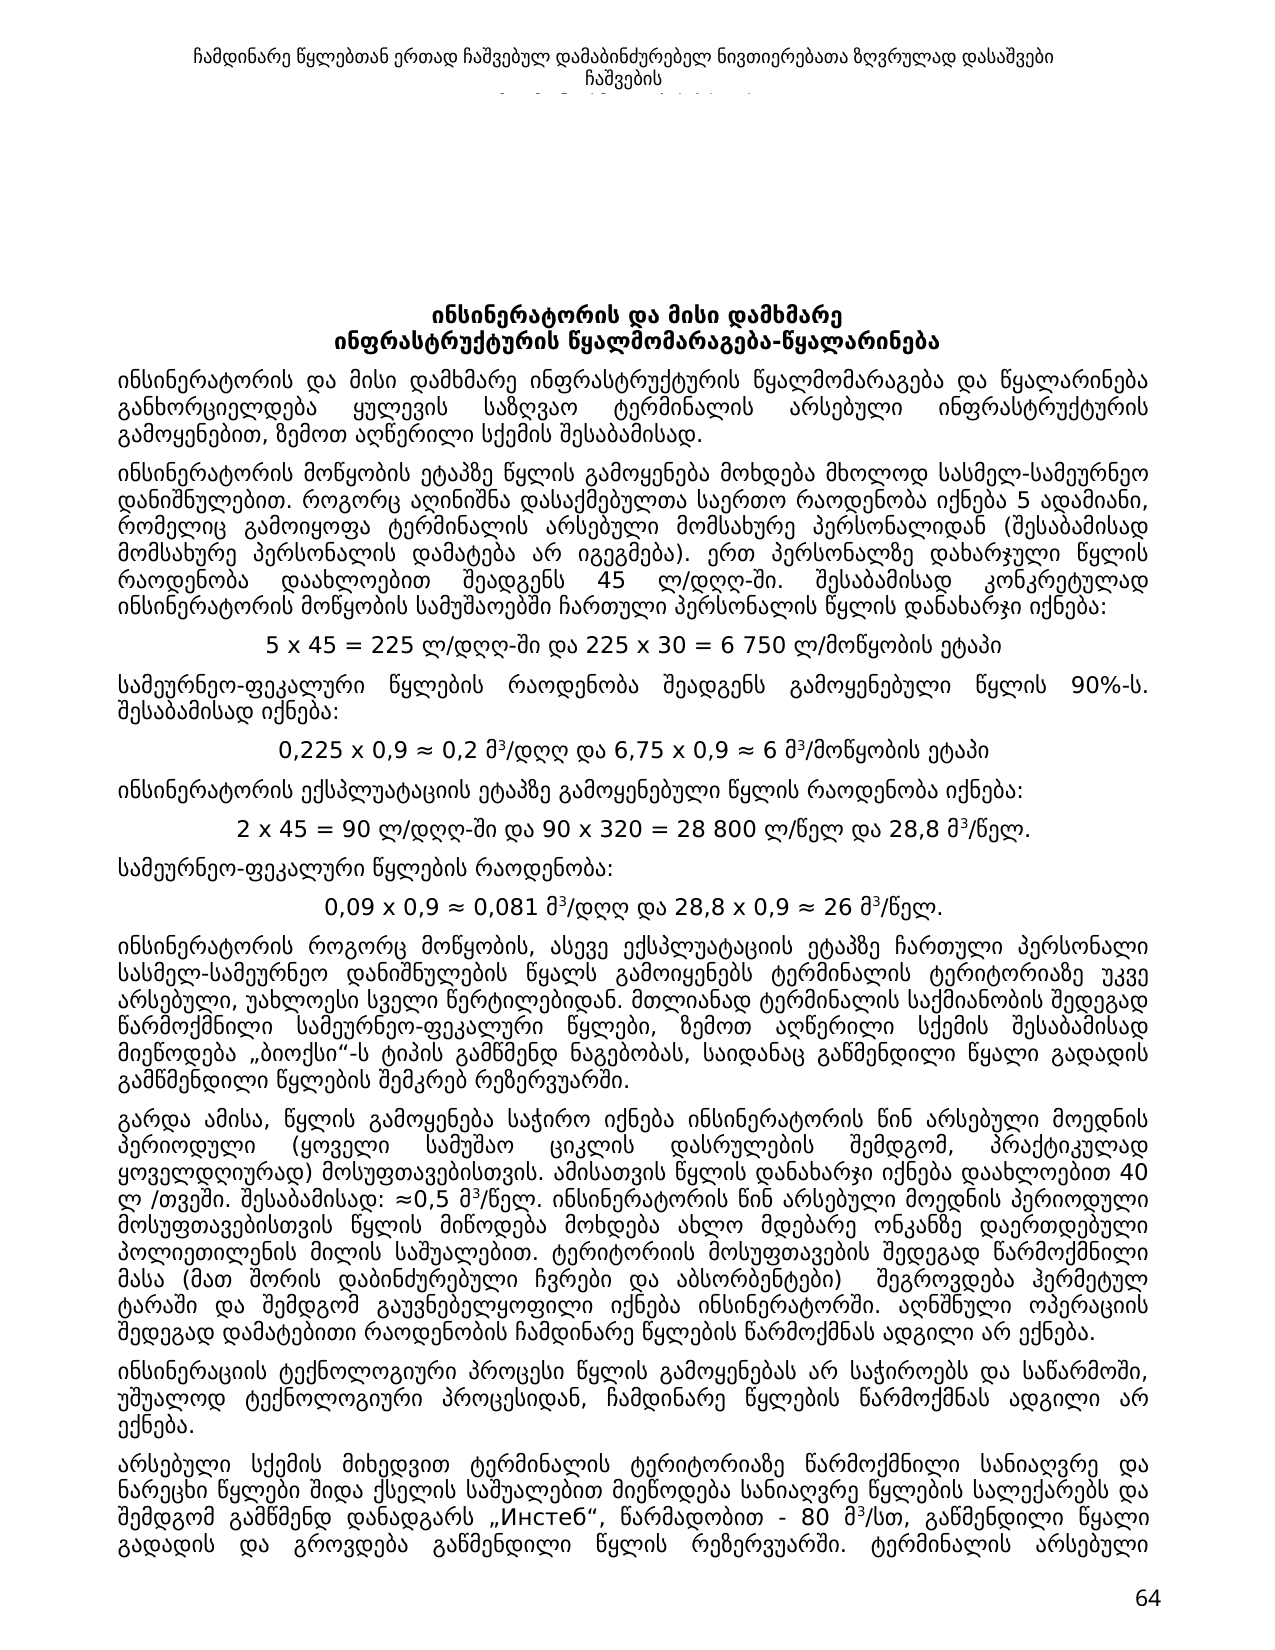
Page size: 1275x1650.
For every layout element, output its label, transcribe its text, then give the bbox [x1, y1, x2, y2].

text ინსინერატორის როგორც მოწყობის, ასევე ექსპლუატაციის ეტაპზე ჩართული პერსონალი სასმელ-სამეურნეო დანიშნულების წყალს გამოიყენებს ტერმინალის ტერიტორიაზე უკვე არსებული, უახლოესი სველი წერტილებიდან. მთლიანად ტერმინალის საქმიანობის შედეგად წარმოქმნილი სამეურნეო-ფეკალური წყლები, ზემოთ აღწერილი სქემის შესაბამისად მიეწოდება „ბიოქსი“-ს ტიპის გამწმენდ ნაგებობას, საიდანაც გაწმენდილი წყალი გადადის გამწმენდილი წყლების შემკრებ რეზერვუარში. [117, 933, 1150, 1093]
text ინსინერატორის მოწყობის ეტაპზე წყლის გამოყენება მოხდება მხოლოდ სასმელ-სამეურნეო დანიშნულებით. როგორც აღინიშნა დასაქმებულთა საერთო რაოდენობა იქნება 5 ადამიანი, რომელიც გამოიყოფა ტერმინალის არსებული მომსახურე პერსონალიდან (შესაბამისად მომსახურე პერსონალის დამატება არ იგეგმება). ერთ პერსონალზე დახარჯული წყლის რაოდენობა დაახლოებით შეადგენს 45 ლ/დღღ-ში. შესაბამისად კონკრეტულად ინსინერატორის მოწყობის სამუშაოებში ჩართული პერსონალის წყლის დანახარჯი იქნება: [117, 460, 1150, 620]
text გარდა ამისა, წყლის გამოყენება საჭირო იქნება ინსინერატორის წინ არსებული მოედნის პერიოდული (ყოველი სამუშაო ციკლის დასრულების შემდგომ, პრაქტიკულად ყოველდღიურად) მოსუფთავებისთვის. ამისათვის წყლის დანახარჯი იქნება დაახლოებით 40 ლ /თვეში. შესაბამისად: ≈0,5 მ3/წელ. ინსინერატორის წინ არსებული მოედნის პერიოდული მოსუფთავებისთვის წყლის მიწოდება მოხდება ახლო მდებარე ონკანზე დაერთდებული პოლიეთილენის მილის საშუალებით. ტერიტორიის მოსუფთავების შედეგად წარმოქმნილი მასა (მათ შორის დაბინძურებული ჩვრები და აბსორბენტები) შეგროვდება ჰერმეტულ ტარაში და შემდგომ გაუვნებელყოფილი იქნება ინსინერატორში. აღნშნული ოპერაციის შედეგად დამატებითი რაოდენობის ჩამდინარე წყლების წარმოქმნას ადგილი არ ექნება. [117, 1106, 1150, 1346]
text სამეურნეო-ფეკალური წყლების რაოდენობა: [117, 855, 1150, 882]
text 0,225 x 0,9 ≈ 0,2 მ3/დღღ და 6,75 x 0,9 ≈ 6 მ3/მოწყობის ეტაპი [117, 738, 1150, 764]
text 2 x 45 = 90 ლ/დღღ-ში და 90 x 320 = 28 800 ლ/წელ და 28,8 მ3/წელ. [117, 816, 1150, 843]
text 0,09 x 0,9 ≈ 0,081 მ3/დღღ და 28,8 x 0,9 ≈ 26 მ3/წელ. [117, 894, 1150, 921]
text სამეურნეო-ფეკალური წყლების რაოდენობა შეადგენს გამოყენებული წყლის 90%-ს. შესაბამისად იქნება: [117, 672, 1150, 725]
text ინსინერატორის და მისი დამხმარე ინფრასტრუქტურის წყალმომარაგება და წყალარინება განხორციელდება ყულევის საზღვაო ტერმინალის არსებული ინფრასტრუქტურის გამოყენებით, ზემოთ აღწერილი სქემის შესაბამისად. [117, 368, 1150, 448]
subtitle ინსინერატორის და მისი დამხმარე ინფრასტრუქტურის წყალმომარაგება-წყალარინება [323, 302, 951, 355]
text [117, 1451, 1150, 1558]
text ინსინერატორის ექსპლუატაციის ეტაპზე გამოყენებული წყლის რაოდენობა იქნება: [117, 777, 1150, 803]
text 5 x 45 = 225 ლ/დღღ-ში და 225 x 30 = 6 750 ლ/მოწყობის ეტაპი [117, 633, 1150, 659]
text ინსინერაციის ტექნოლოგიური პროცესი წყლის გამოყენებას არ საჭიროებს და საწარმოში, უშუალოდ ტექნოლოგიური პროცესიდან, ჩამდინარე წყლების წარმოქმნას ადგილი არ ექნება. [117, 1358, 1150, 1438]
